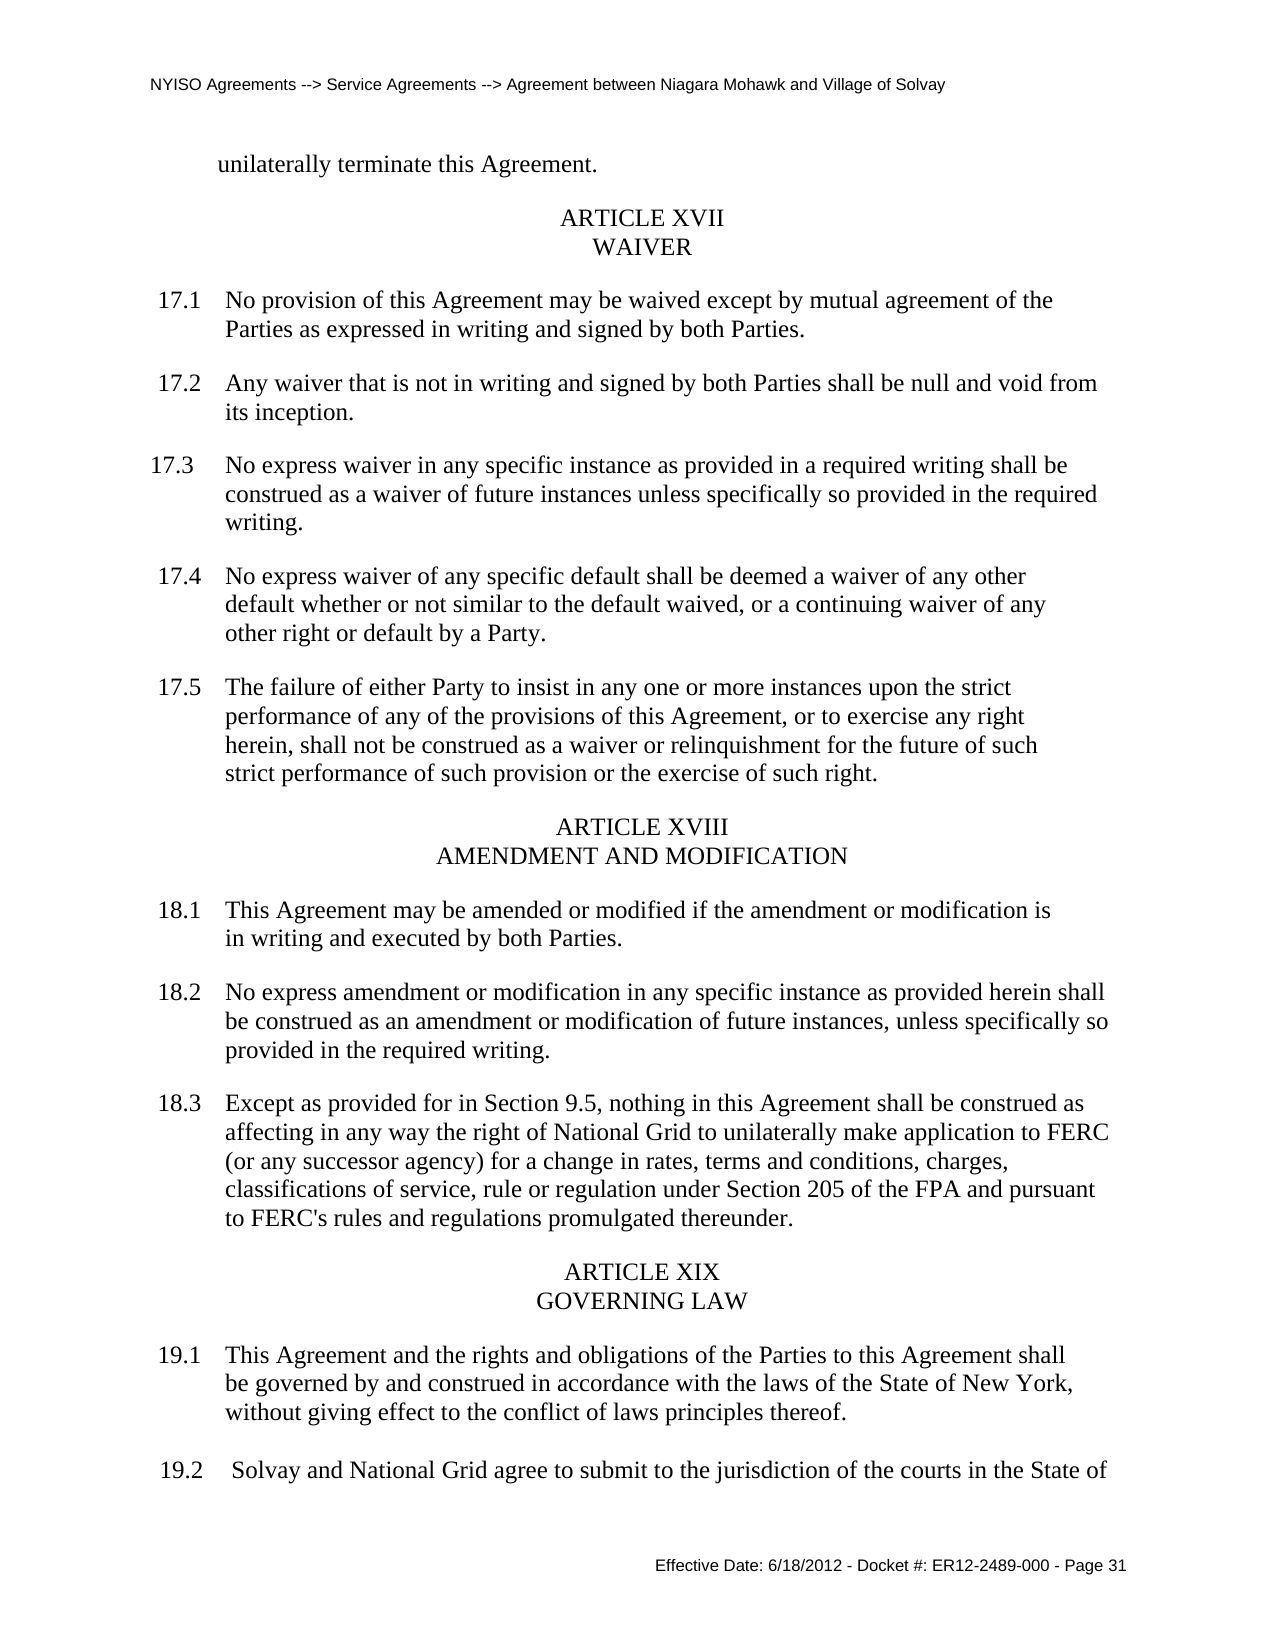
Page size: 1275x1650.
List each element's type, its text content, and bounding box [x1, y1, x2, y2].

text 18.3 Except as provided for in Section 9.5, nothing in this Agreement shall be construed as affecting in any way the right of National Grid to unilaterally make application to FERC (or any successor agency) for a change in rates, terms and conditions, charges, classifications of service, rule or regulation under Section 205 of the FPA and pursuant to FERC's rules and regulations promulgated thereunder. [157, 1089, 1119, 1232]
text ARTICLE XIX [157, 1258, 1126, 1286]
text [150, 150, 1126, 179]
text 17.3 No express waiver in any specific instance as provided in a required writing shall be construed as a waiver of future instances unless specifically so provided in the required writing. [150, 451, 1126, 536]
text AMENDMENT AND MODIFICATION [157, 841, 1126, 870]
text 17.1 No provision of this Agreement may be waived except by mutual agreement of the Parties as expressed in writing and signed by both Parties. [157, 286, 1066, 343]
text ARTICLE XVII WAIVER [157, 204, 1126, 261]
text 17.2 Any waiver that is not in writing and signed by both Parties shall be null and void from its inception. [157, 369, 1111, 426]
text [159, 1455, 1126, 1484]
text 17.5 The failure of either Party to insist in any one or more instances upon the strict performance of any of the provisions of this Agreement, or to exercise any right herein, shall not be construed as a waiver or relinquishment for the future of such strict performance of such provision or the exercise of such right. [157, 673, 1074, 787]
text GOVERNING LAW [157, 1286, 1126, 1315]
text 17.4 No express waiver of any specific default shall be deemed a waiver of any other default whether or not similar to the default waived, or a continuing waiver of any other right or default by a Party. [157, 561, 1096, 647]
text 18.2 No express amendment or modification in any specific instance as provided herein shall be construed as an amendment or modification of future instances, unless specifically so provided in the required writing. [157, 978, 1119, 1064]
text ARTICLE XVIII [157, 813, 1126, 841]
text 19.1 This Agreement and the rights and obligations of the Parties to this Agreement shall be governed by and construed in accordance with the laws of the State of New York, without giving effect to the conflict of laws principles thereof. [157, 1340, 1089, 1426]
text 18.1 This Agreement may be amended or modified if the amendment or modification is in writing and executed by both Parties. [157, 895, 1059, 952]
